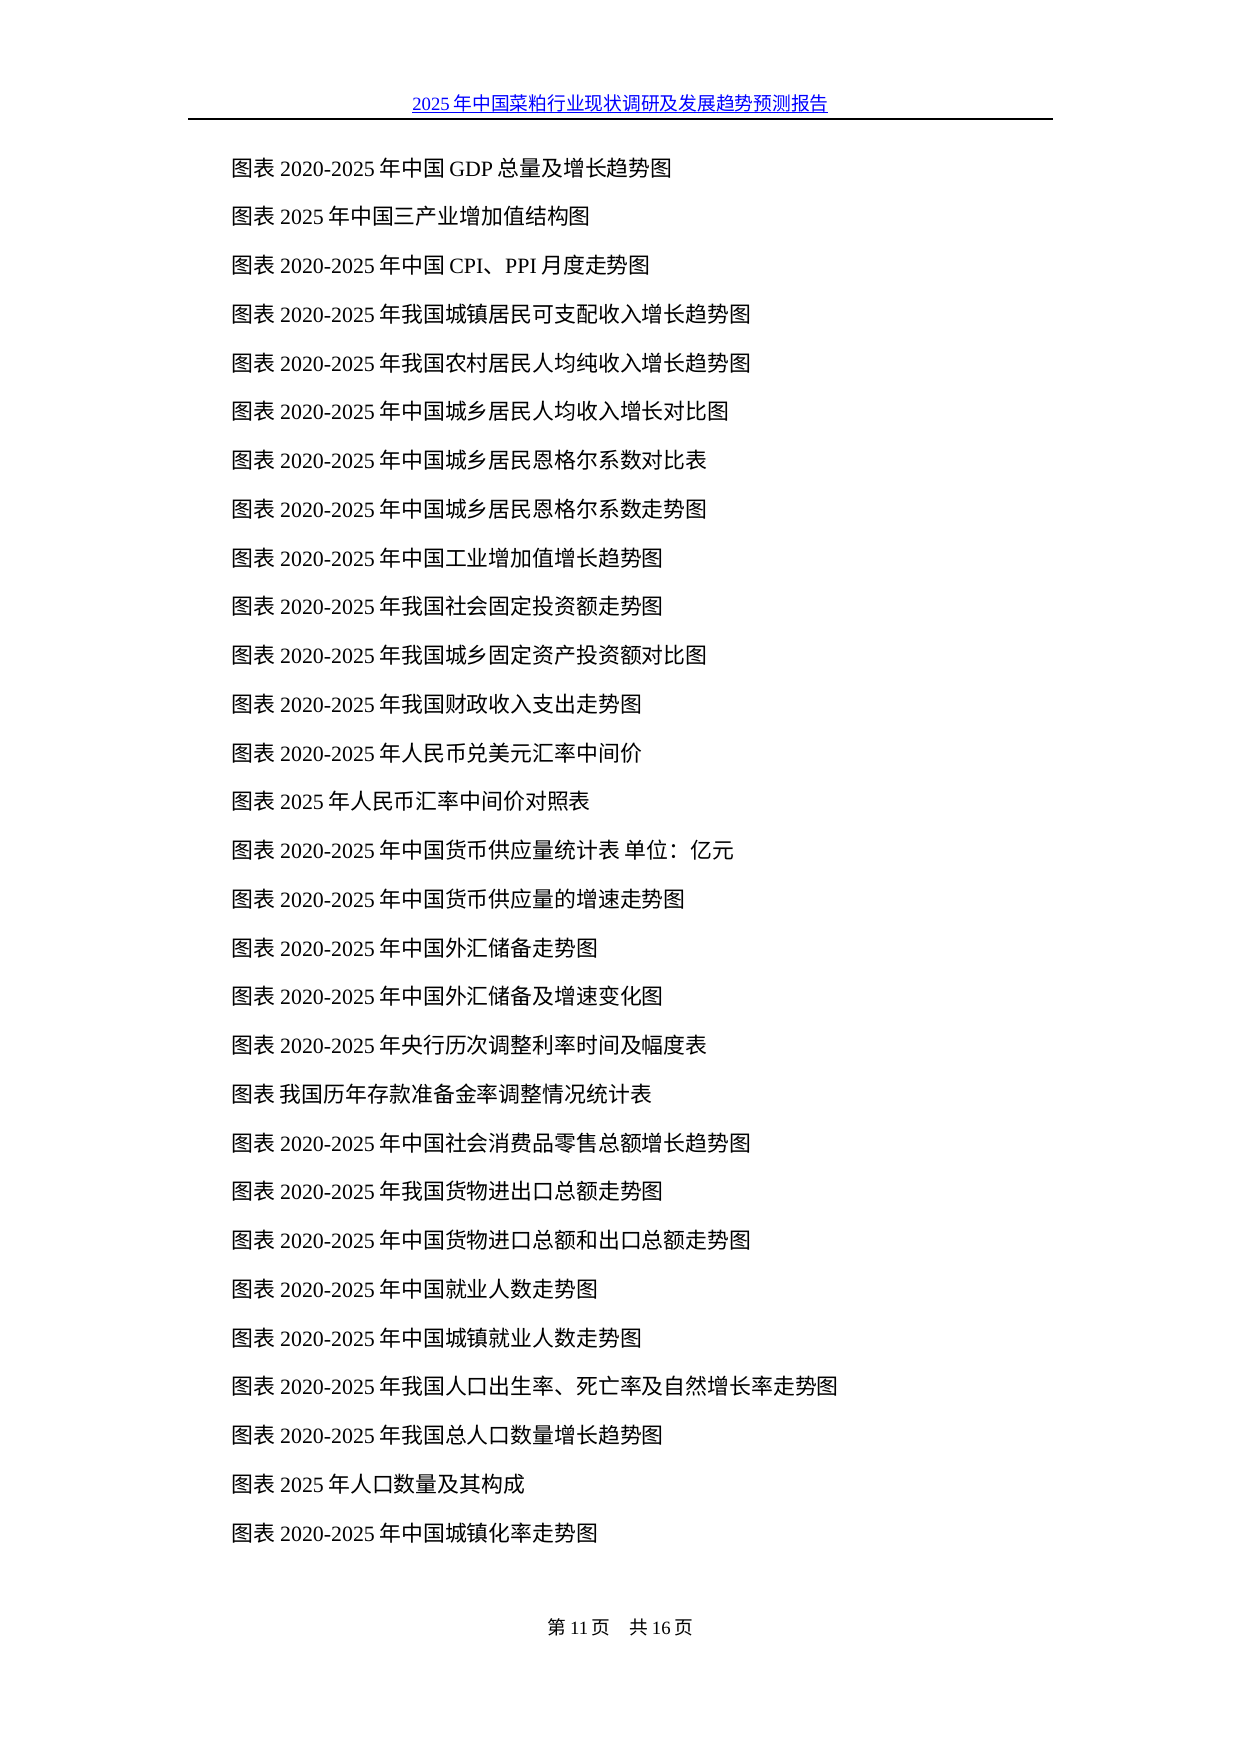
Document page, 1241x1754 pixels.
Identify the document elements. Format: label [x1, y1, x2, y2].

text [187, 150, 1053, 1548]
